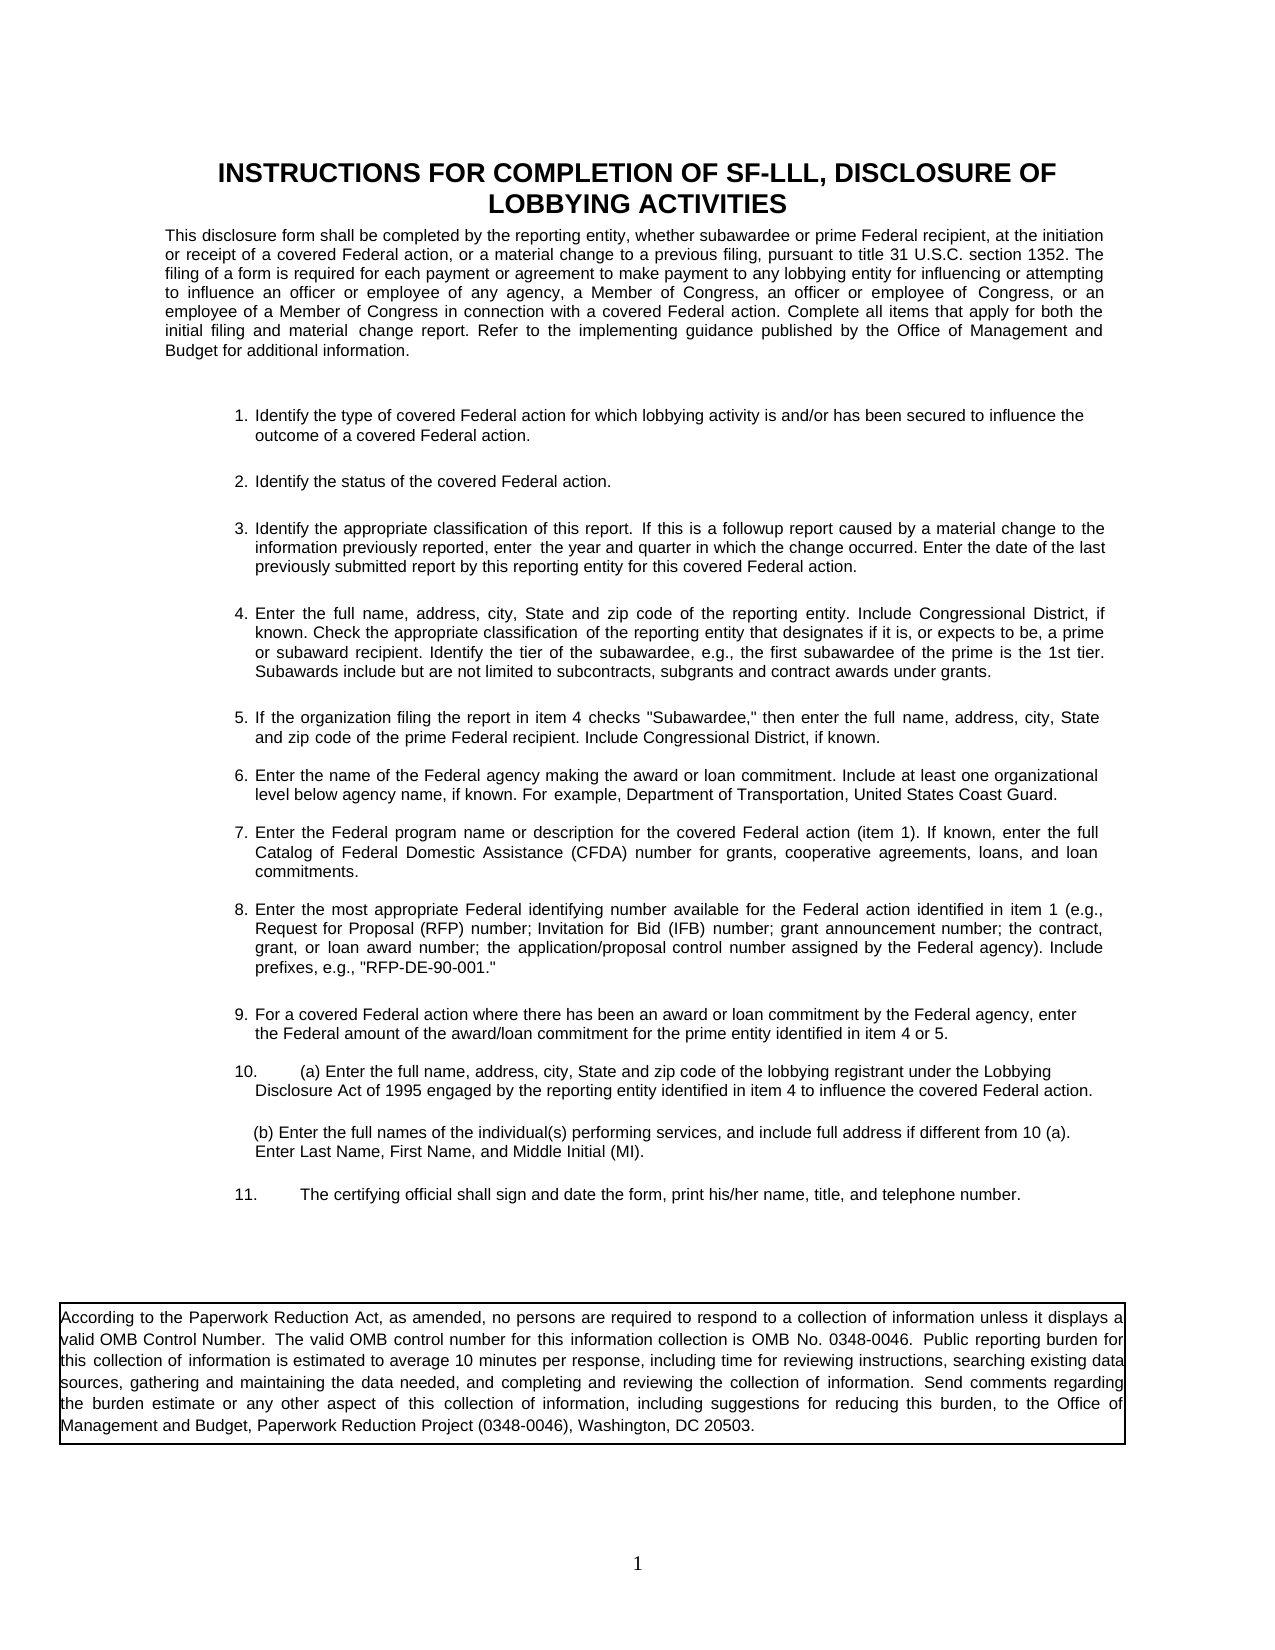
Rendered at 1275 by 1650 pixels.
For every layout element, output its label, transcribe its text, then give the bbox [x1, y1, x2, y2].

list Enter the full name, address, city, State and zip code of the reporting entity. Include Congressional District, if known. Check the appropriate classification of the reporting entity that designates if it is, or expects to be, a prime or subaward recipient. Identify the tier of the subawardee, e.g., the first subawardee of the prime is the 1st tier. Subawards include but are not limited to subcontracts, subgrants and contract awards under grants. [234, 604, 1105, 681]
text This disclosure form shall be completed by the reporting entity, whether subawardee or prime Federal recipient, at the initiation or receipt of a covered Federal action, or a material change to a previous filing, pursuant to title 31 U.S.C. section 1352. The filing of a form is required for each payment or agreement to make payment to any lobbying entity for influencing or attempting to influence an officer or employee of any agency, a Member of Congress, an officer or employee of Congress, or an employee of a Member of Congress in connection with a covered Federal action. Complete all items that apply for both the initial filing and material change report. Refer to the implementing guidance published by the Office of Management and Budget for additional information. [165, 225, 1104, 359]
list Identify the appropriate classification of this report. If this is a followup report caused by a material change to the information previously reported, enter the year and quarter in which the change occurred. Enter the date of the last previously submitted report by this reporting entity for this covered Federal action. [234, 519, 1106, 576]
list Enter the Federal program name or description for the covered Federal action (item 1). If known, enter the full Catalog of Federal Domestic Assistance (CFDA) number for grants, cooperative agreements, loans, and loan commitments. [234, 823, 1099, 881]
list The certifying official shall sign and date the form, print his/her name, title, and telephone number. [234, 1185, 1125, 1204]
list Enter the most appropriate Federal identifying number available for the Federal action identified in item 1 (e.g., Request for Proposal (RFP) number; Invitation for Bid (IFB) number; grant announcement number; the contract, grant, or loan award number; the application/proposal control number assigned by the Federal agency). Include prefixes, e.g., "RFP-DE-90-001." [234, 900, 1103, 977]
text (b) Enter the full names of the individual(s) performing services, and include full address if different from 10 (a). Enter Last Name, First Name, and Middle Initial (MI). [253, 1123, 1114, 1161]
list Identify the status of the covered Federal action. [234, 472, 1125, 491]
list Enter the name of the Federal agency making the award or loan commitment. Include at least one organizational level below agency name, if known. For example, Department of Transportation, United States Coast Guard. [234, 766, 1099, 804]
list Identify the type of covered Federal action for which lobbying activity is and/or has been secured to influence the outcome of a covered Federal action. [234, 406, 1125, 444]
list (a) Enter the full name, address, city, State and zip code of the lobbying registrant under the Lobbying Disclosure Act of 1995 engaged by the reporting entity identified in item 4 to influence the covered Federal action. [234, 1062, 1102, 1100]
text INSTRUCTIONS FOR COMPLETION OF SF-LLL, DISCLOSURE OF LOBBYING ACTIVITIES [150, 157, 1125, 219]
list If the organization filing the report in item 4 checks "Subawardee," then enter the full name, address, city, State and zip code of the prime Federal recipient. Include Congressional District, if known. [234, 708, 1101, 747]
list For a covered Federal action where there has been an award or loan commitment by the Federal agency, enter the Federal amount of the award/loan commitment for the prime entity identified in item 4 or 5. [234, 1004, 1102, 1043]
